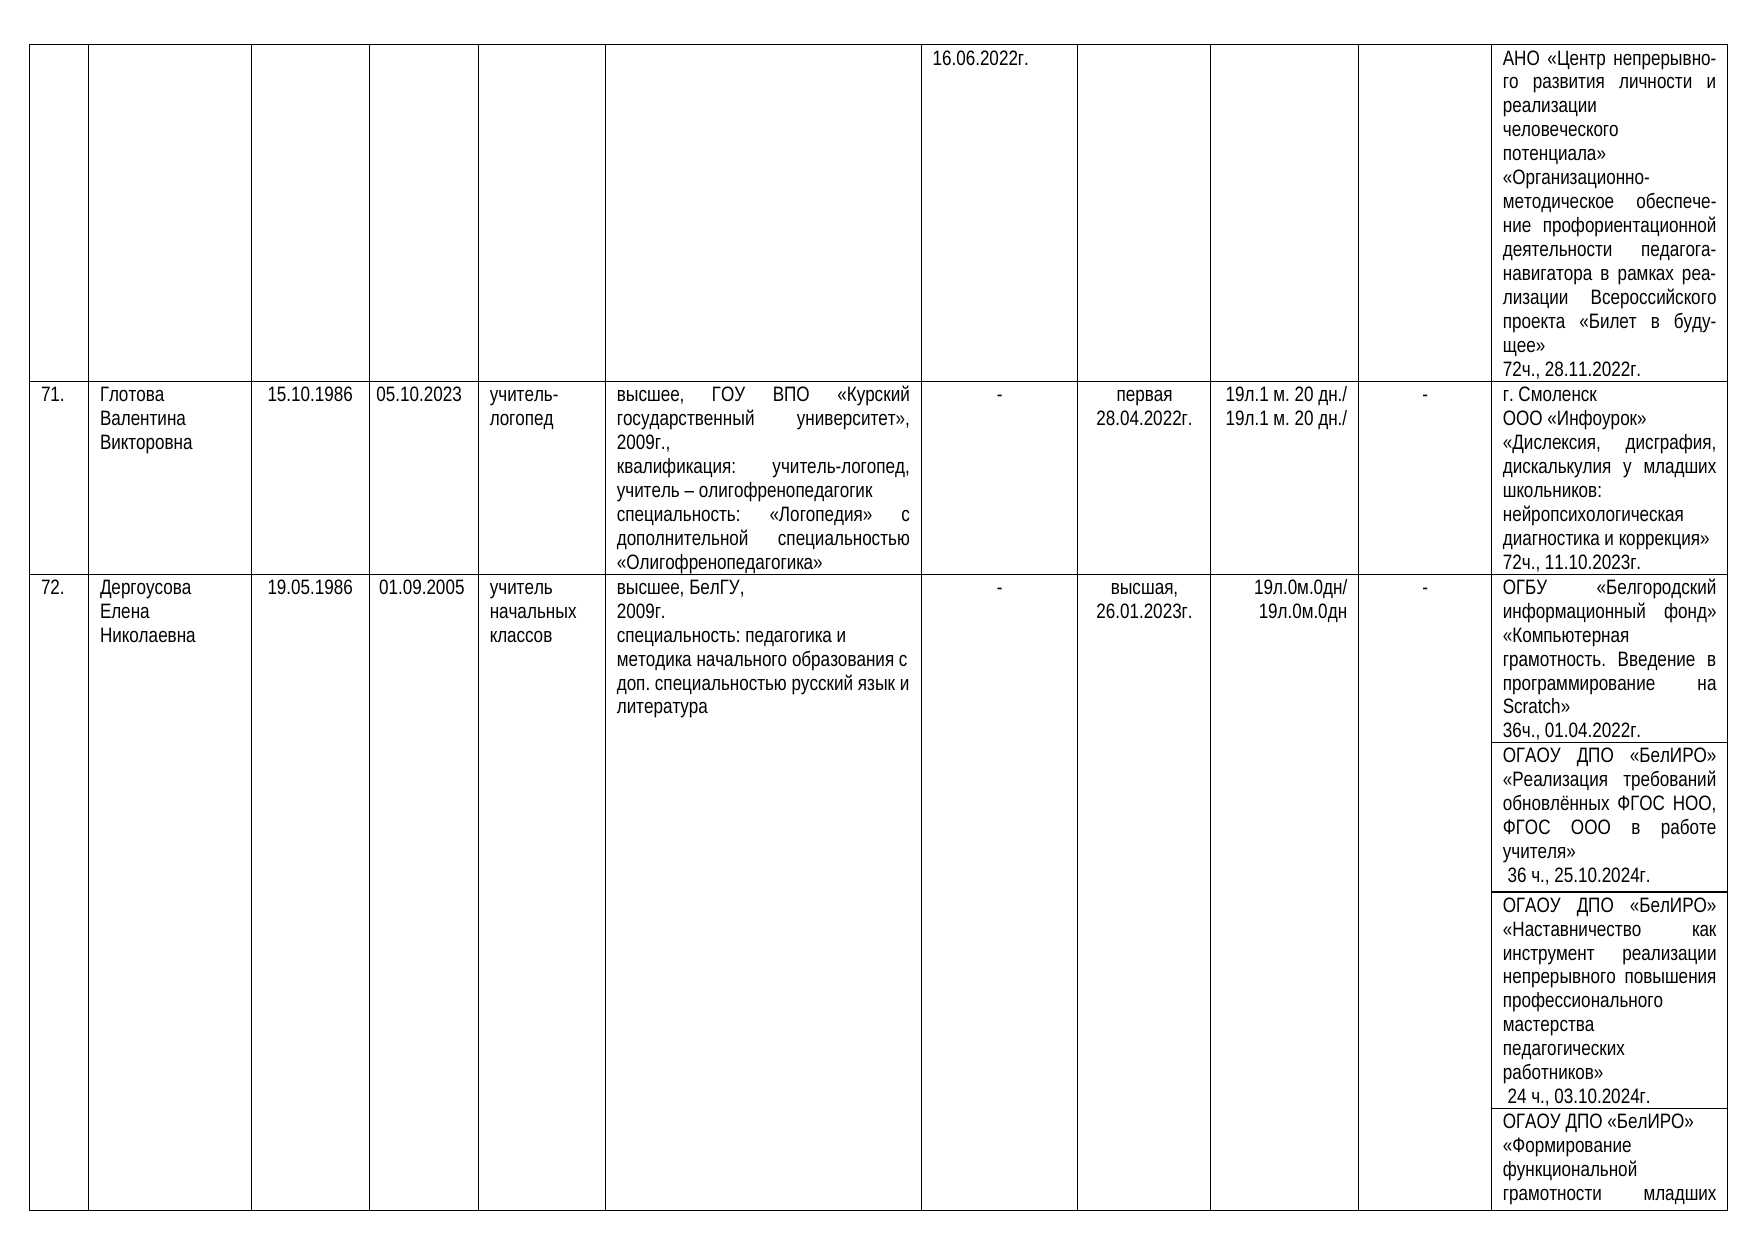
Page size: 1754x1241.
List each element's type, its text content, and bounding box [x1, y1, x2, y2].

table_cell высшая, 26.01.2023г. [1078, 575, 1210, 1209]
table_cell - [1359, 575, 1491, 1209]
table_cell ОГАОУ ДПО «БелИРО» «Наставничество как инструмент реализации непрерывного повышения профессионального мастерства педагогических работников» 24 ч., 03.10.2024г. [1492, 893, 1727, 1108]
table_cell - [1359, 382, 1491, 573]
table_cell 19.05.1986 [252, 575, 369, 1209]
table_cell ОГАОУ ДПО «БелИРО» «Реализация требований обновлённых ФГОС НОО, ФГОС ООО в работе учителя» 36 ч., 25.10.2024г. [1492, 743, 1727, 891]
table_cell первая 28.04.2022г. [1078, 382, 1210, 573]
table_cell высшее, БелГУ, 2009г. специальность: педагогика и методика начального образования с доп. специальностью русский язык и литература [606, 575, 921, 1209]
table_cell [30, 575, 88, 1209]
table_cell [1492, 45, 1727, 381]
table_cell Глотова Валентина Викторовна [89, 382, 251, 573]
table_cell учитель-логопед [479, 382, 605, 573]
table_cell ОГБУ «Белгородский информационный фонд» «Компьютерная грамотность. Введение в программирование на Scratch» 36ч., 01.04.2022г. [1492, 575, 1727, 742]
table_cell 05.10.2023 [370, 382, 478, 573]
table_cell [1492, 1109, 1727, 1209]
table_cell 15.10.1986 [252, 382, 369, 573]
table_cell высшее, ГОУ ВПО «Курский государственный университет», 2009г., квалификация: учитель-логопед, учитель – олигофренопедагогик специальность: «Логопедия» с дополнительной специальностью «Олигофренопедагогика» [606, 382, 921, 573]
table_cell Дергоусова Елена Николаевна [89, 575, 251, 1209]
table_cell г. Смоленск ООО «Инфоурок» «Дислексия, дисграфия, дискалькулия у младших школьников: нейропсихологическая диагностика и коррекция» 72ч., 11.10.2023г. [1492, 382, 1727, 573]
table_cell учитель начальных классов [479, 575, 605, 1209]
table_cell - [922, 382, 1077, 573]
table_cell [30, 382, 88, 573]
table_cell 19л.1 м. 20 дн./ 19л.1 м. 20 дн./ [1211, 382, 1358, 573]
table_cell - [922, 575, 1077, 1209]
table_cell 01.09.2005 [370, 575, 478, 1209]
table_cell 19л.0м.0дн/ 19л.0м.0дн [1211, 575, 1358, 1209]
